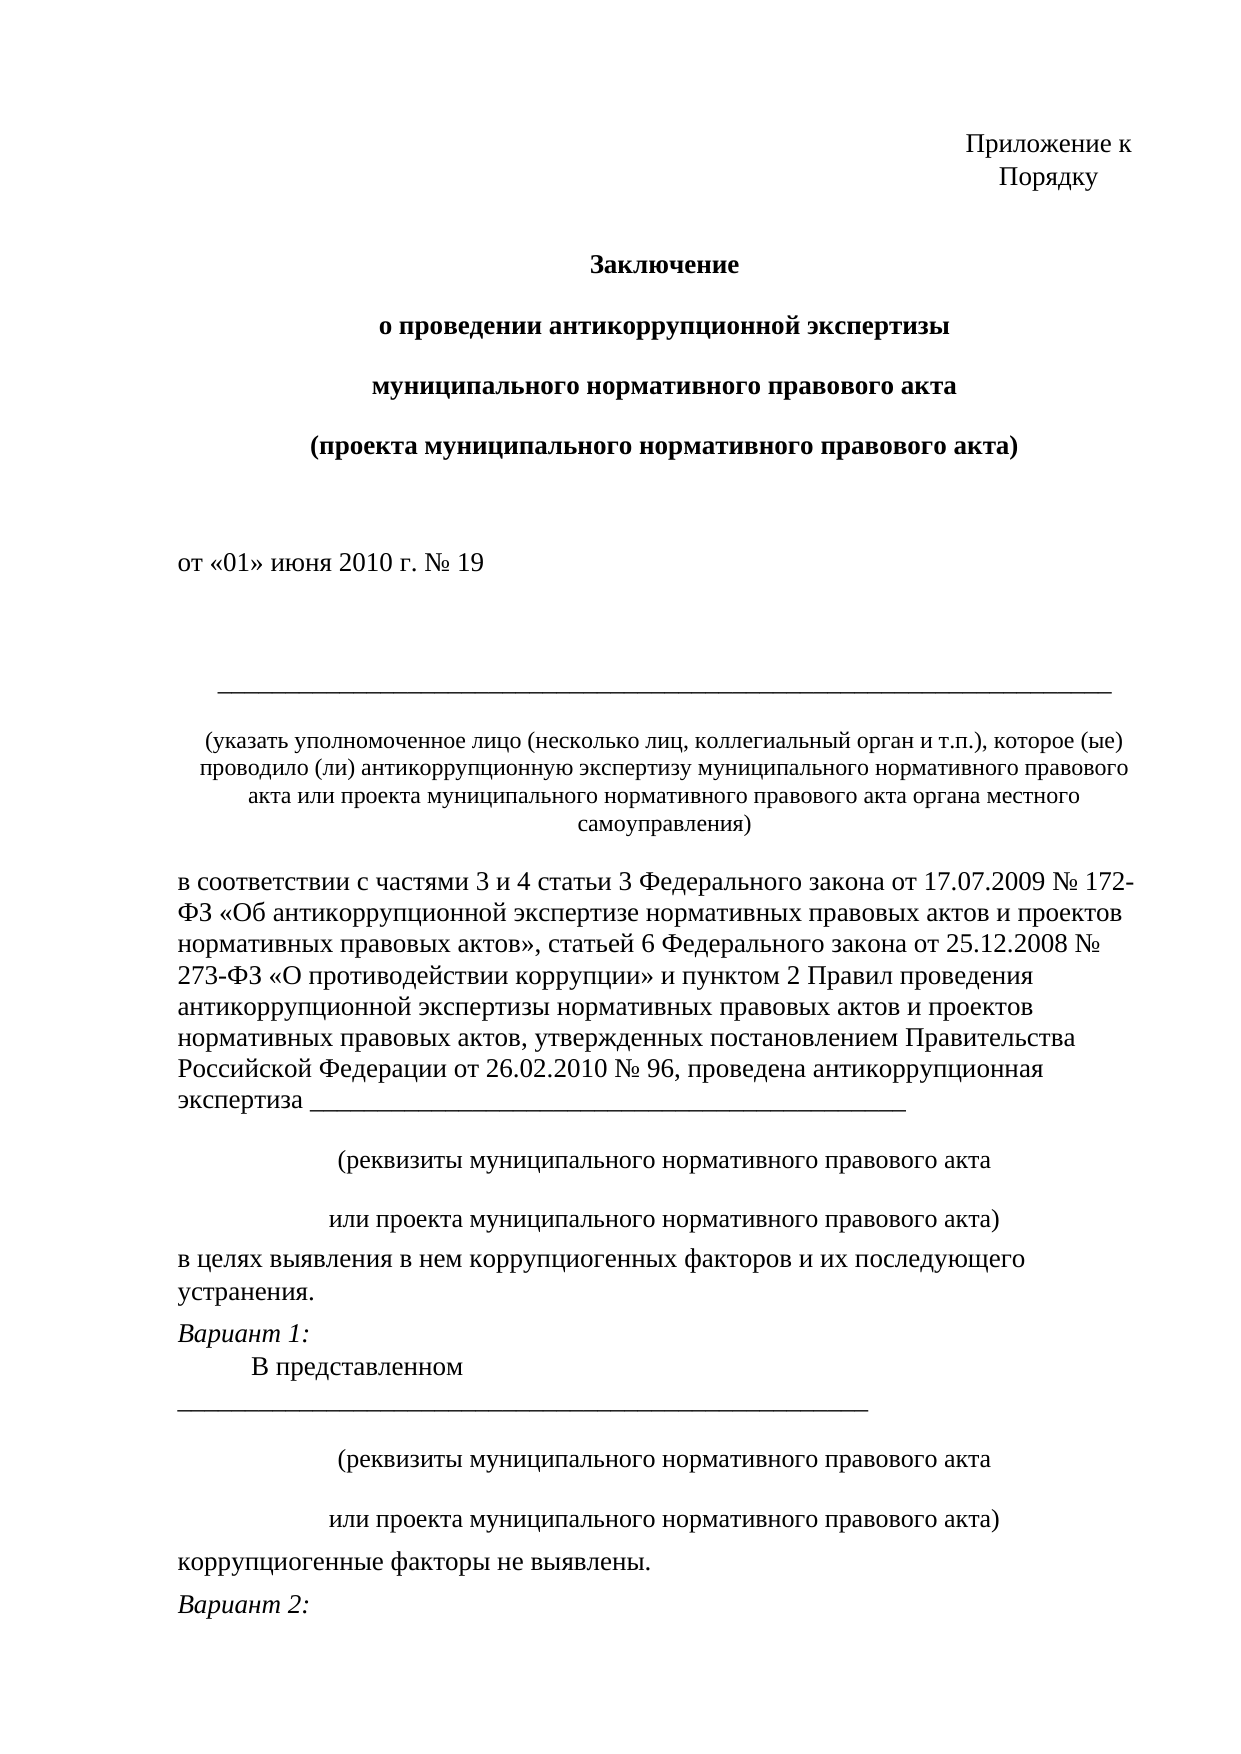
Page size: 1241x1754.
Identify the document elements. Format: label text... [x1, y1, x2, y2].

text Вариант 1: [177, 1315, 1152, 1348]
text Приложение к Порядку [945, 126, 1152, 192]
text муниципального нормативного правового акта [177, 369, 1152, 400]
text коррупциогенные факторы не выявлены. [177, 1542, 892, 1576]
text (реквизиты муниципального нормативного правового акта [177, 1144, 1152, 1174]
text Заключение [177, 248, 1152, 279]
text от «01» июня . № 19 [177, 546, 1152, 578]
text в соответствии с частями 3 и 4 статьи 3 Федерального закона от 17.07.2009 № 172-ФЗ «Об антикоррупционной экспертизе нормативных правовых актов и проектов нормативных правовых актов», статьей 6 Федерального закона от 25.12.2008 № 273-ФЗ «О противодействии коррупции» и пунктом 2 Правил проведения антикоррупционной экспертизы нормативных правовых актов и проектов нормативных правовых актов, утвержденных постановлением Правительства Российской Федерации от 26.02.2010 № 96, проведена антикоррупционная экспертиза ____________________________________________ [177, 865, 1152, 1114]
text (указать уполномоченное лицо (несколько лиц, коллегиальный орган и т.п.), которое (ые) проводило (ли) антикоррупционную экспертизу муниципального нормативного правового акта или проекта муниципального нормативного правового акта органа местного самоуправления) [177, 726, 1152, 836]
text (проекта муниципального нормативного правового акта) [177, 429, 1152, 461]
text Вариант 2: [177, 1587, 1152, 1620]
text В представленном ___________________________________________________ [177, 1348, 1146, 1414]
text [177, 1443, 1152, 1473]
text или проекта муниципального нормативного правового акта) [177, 1203, 1152, 1233]
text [177, 1503, 1152, 1533]
text __________________________________________________________________ [177, 663, 1152, 697]
text о проведении антикоррупционной экспертизы [177, 309, 1152, 340]
text в целях выявления в нем коррупциогенных факторов и их последующего устранения. [177, 1240, 1152, 1306]
